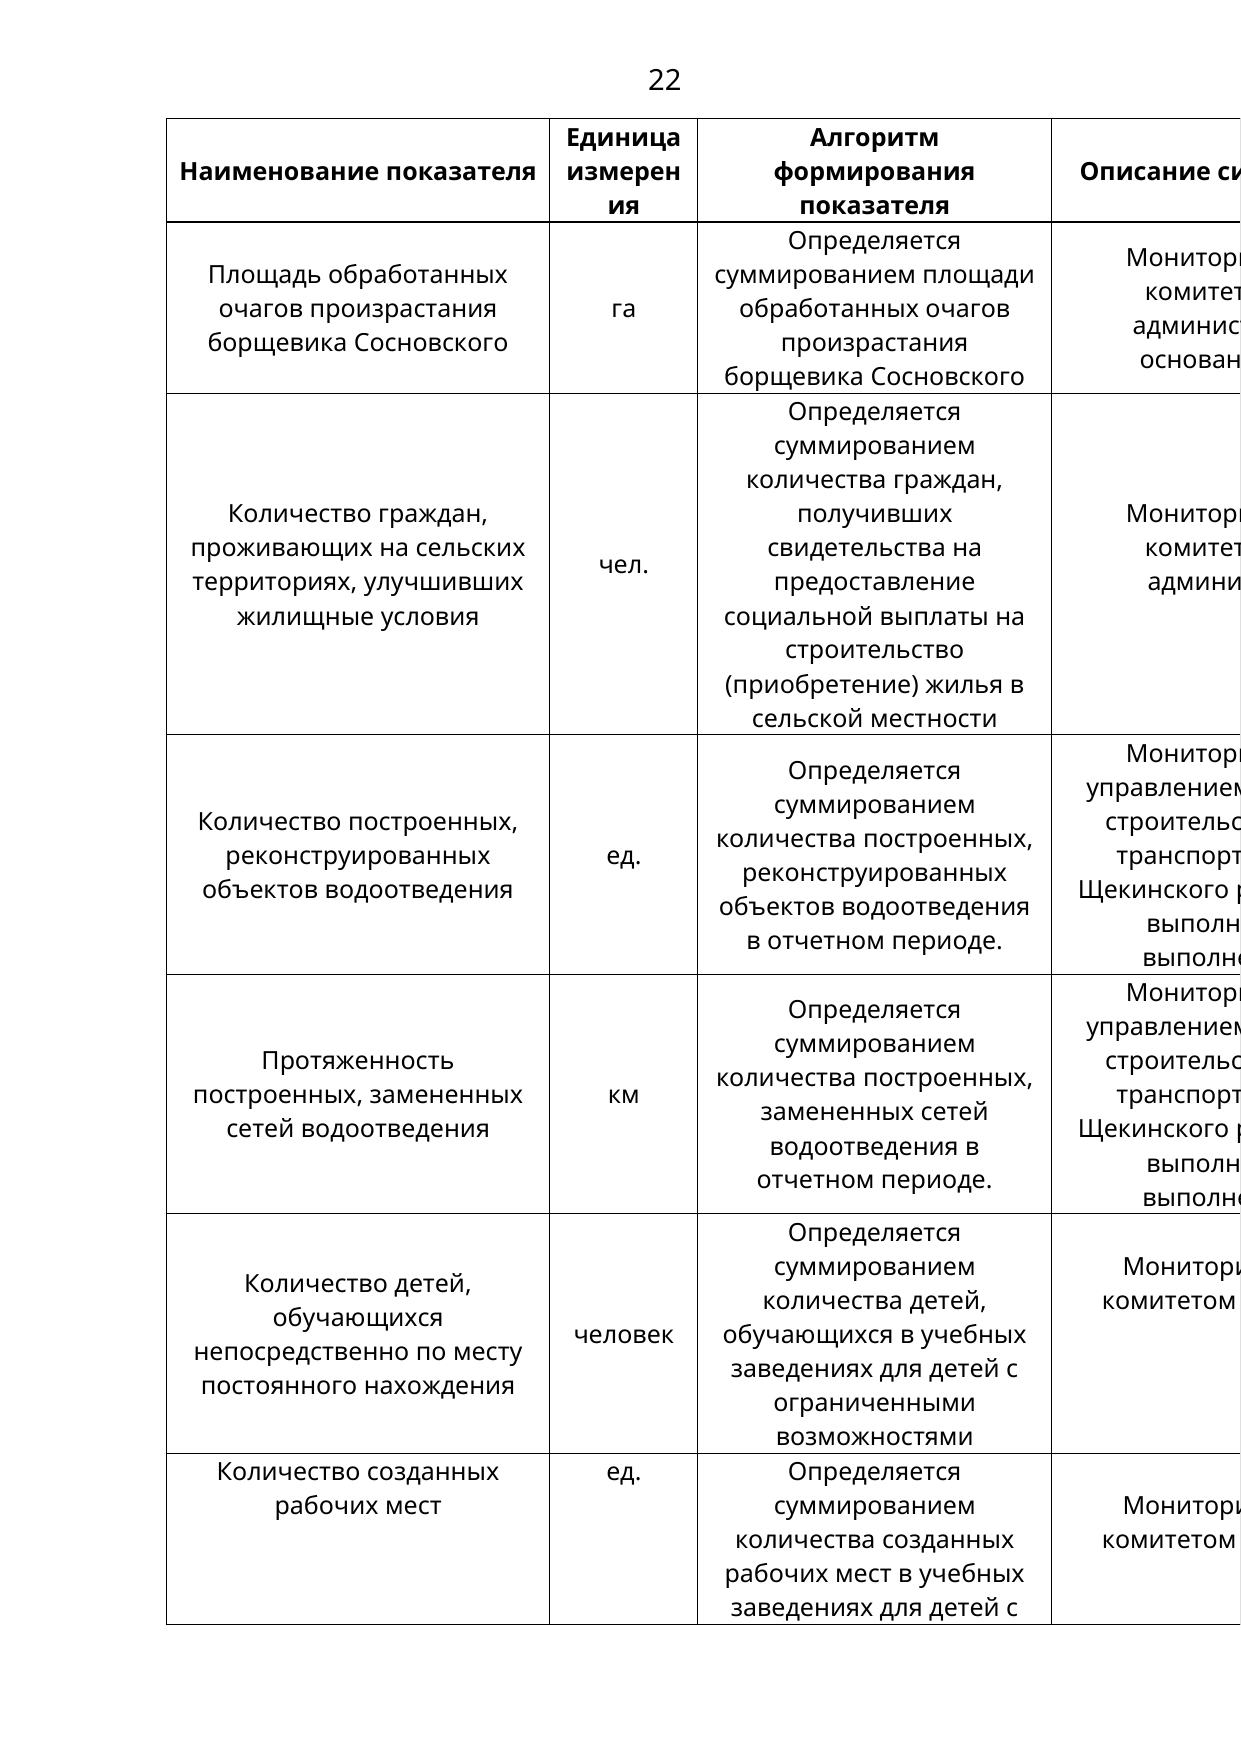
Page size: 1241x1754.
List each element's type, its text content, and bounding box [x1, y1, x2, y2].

table_cell Определяется суммированием количества построенных, замененных сетей водоотведения в отчетном периоде. [698, 975, 1051, 1213]
table_cell Количество граждан, проживающих на сельских территориях, улучшивших жилищные условия [167, 394, 549, 734]
table_header Алгоритм формирования показателя [698, 119, 1051, 221]
table_cell км [550, 975, 697, 1213]
table_cell га [550, 223, 697, 393]
table_cell Площадь обработанных очагов произрастания борщевика Сосновского [167, 223, 549, 393]
table_cell ед. [550, 1454, 697, 1624]
table_cell Мониторинг показателя осуществляется управлением по вопросам жизнеобеспечения, строительства, благоустройства и дорожно-транспортному хозяйству администрации Щекинского района на основании мониторинга выполнения мероприятий (КС2, акты выполненных работ); ежеквартально. [1052, 975, 1240, 1213]
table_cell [1052, 1454, 1240, 1624]
table_cell Количество построенных, реконструированных объектов водоотведения [167, 735, 549, 974]
table_cell Определяется суммированием количества детей, обучающихся в учебных заведениях для детей с ограниченными возможностями [698, 1214, 1051, 1453]
table_cell ед. [550, 735, 697, 974]
table_cell Мониторинг показателя осуществляется комитетом экономического развития администрации Щекинского района на основании актов выполненных работ. [1052, 223, 1240, 393]
table_cell Определяется суммированием площади обработанных очагов произрастания борщевика Сосновского [698, 223, 1051, 393]
table_cell Количество детей, обучающихся непосредственно по месту постоянного нахождения [167, 1214, 549, 1453]
table_cell человек [550, 1214, 697, 1453]
table_header Единица измерения [550, 119, 697, 221]
table_cell Определяется суммированием количества граждан, получивших свидетельства на предоставление социальной выплаты на строительство (приобретение) жилья в сельской местности [698, 394, 1051, 734]
table_cell Определяется суммированием количества построенных, реконструированных объектов водоотведения в отчетном периоде. [698, 735, 1051, 974]
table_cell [698, 1454, 1051, 1624]
table_cell Мониторинг показателя осуществляется комитетом экономического развития администрации Щекинского района, ежеквартально. [1052, 394, 1240, 734]
table_cell Количество созданных рабочих мест [167, 1454, 549, 1624]
table_header Наименование показателя [167, 119, 549, 221]
table_cell чел. [550, 394, 697, 734]
table_cell Мониторинг показателя осуществляется управлением по вопросам жизнеобеспечения, строительства, благоустройства и дорожно-транспортному хозяйству администрации Щекинского района на основании мониторинга выполнения мероприятий (КС2, акты выполненных работ); ежеквартально. [1052, 735, 1240, 974]
table_header Описание системы мониторинга показателя [1052, 119, 1240, 221]
table_cell Протяженность построенных, замененных сетей водоотведения [167, 975, 549, 1213]
table_cell Мониторинг показателя осуществляется комитетом по образованию администрации Щекинского района [1052, 1214, 1240, 1453]
